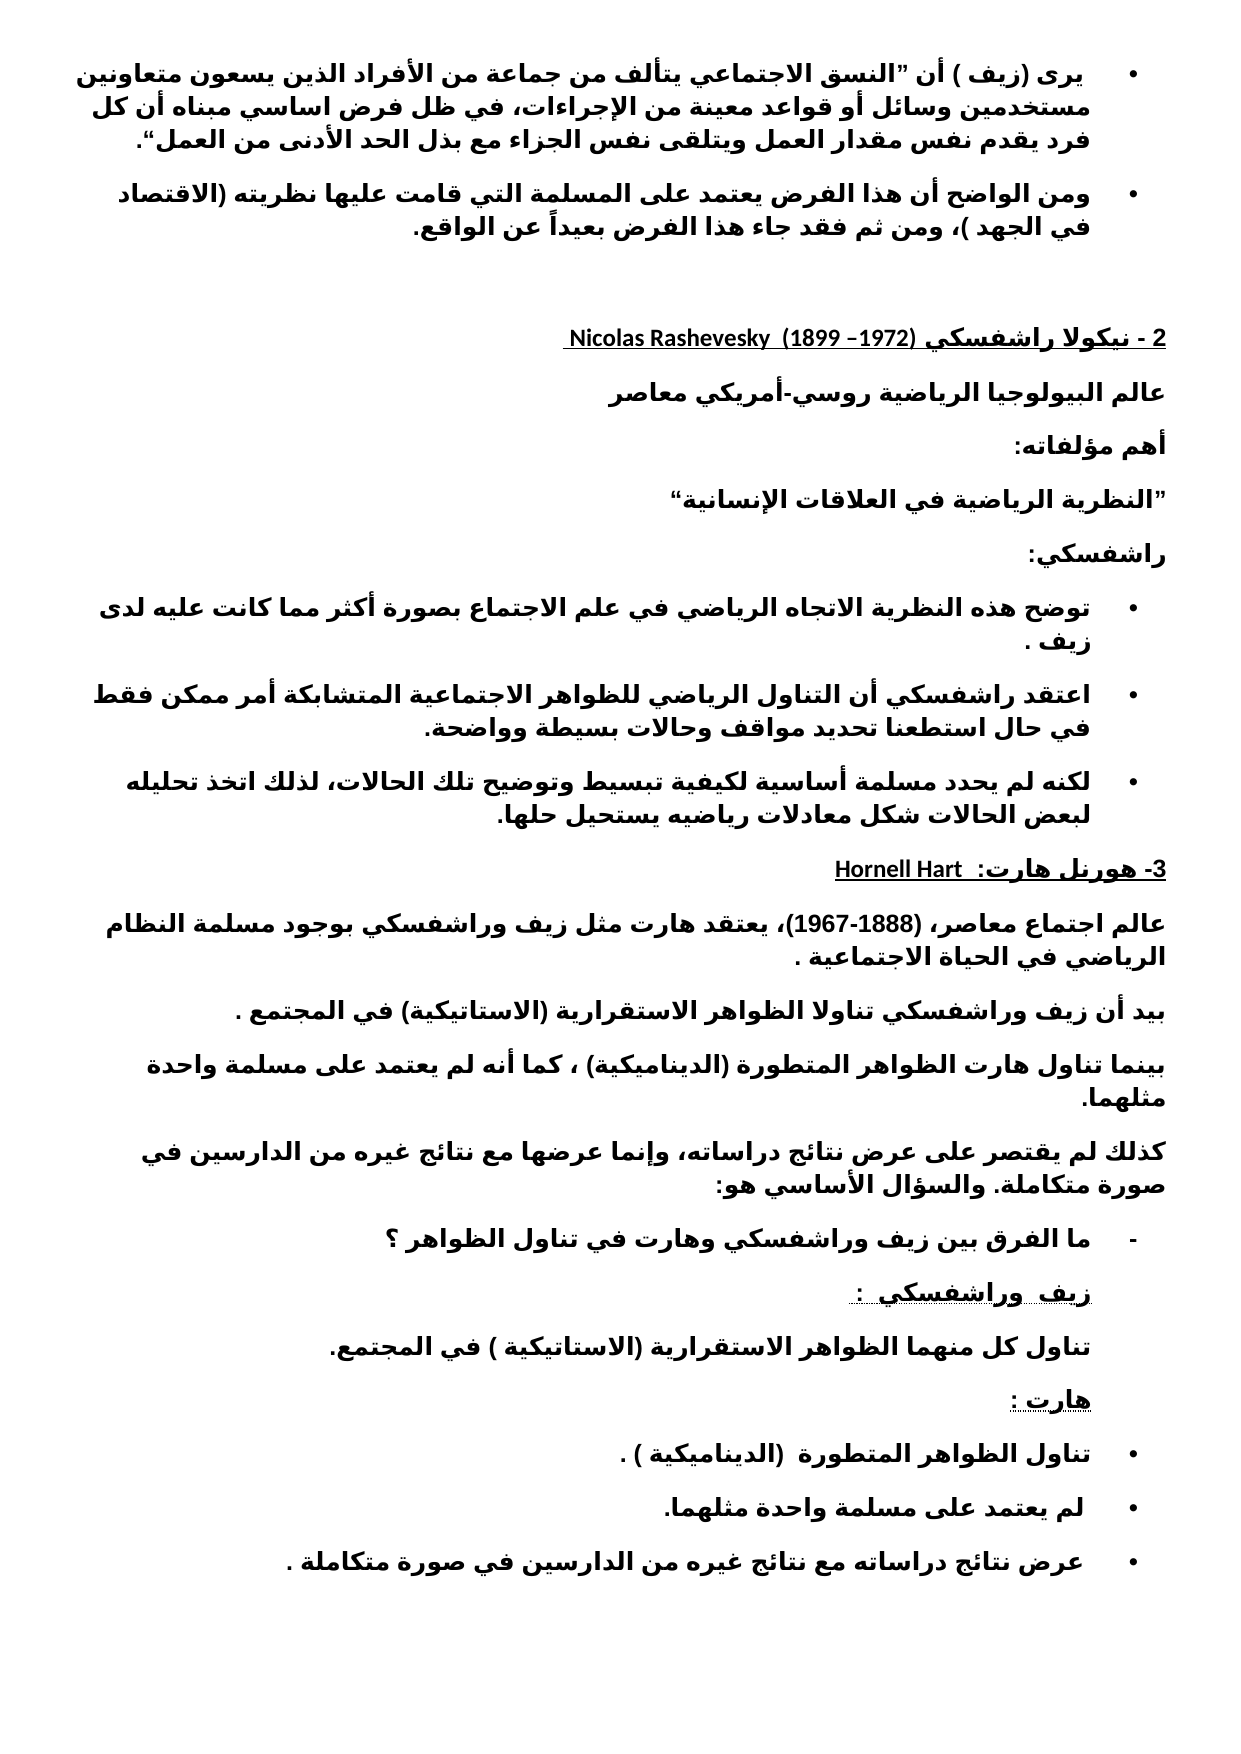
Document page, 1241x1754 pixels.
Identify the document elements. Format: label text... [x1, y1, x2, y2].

list ومن الواضح أن هذا الفرض يعتمد على المسلمة التي قامت عليها نظريته (الاقتصاد في الجهد )، ومن ثم فقد جاء هذا الفرض بعيداً عن الواقع. [74, 179, 1129, 241]
text 2 - نيكولا راشفسكي Nicolas Rashevesky (1899 –1972) [74, 322, 1167, 352]
text بيد أن زيف وراشفسكي تناولا الظواهر الاستقرارية (الاستاتيكية) في المجتمع . [74, 996, 1167, 1025]
list ما الفرق بين زيف وراشفسكي وهارت في تناول الظواهر ؟ [74, 1224, 1129, 1253]
list لم يعتمد على مسلمة واحدة مثلهما. [74, 1493, 1129, 1522]
list توضح هذه النظرية الاتجاه الرياضي في علم الاجتماع بصورة أكثر مما كانت عليه لدى زيف . [74, 593, 1129, 655]
text تناول كل منهما الظواهر الاستقرارية (الاستاتيكية ) في المجتمع. [74, 1332, 1092, 1360]
text أهم مؤلفاته: [74, 431, 1167, 460]
list اعتقد راشفسكي أن التناول الرياضي للظواهر الاجتماعية المتشابكة أمر ممكن فقط في حال استطعنا تحديد مواقف وحالات بسيطة وواضحة. [74, 680, 1129, 742]
text 3- هورنل هارت: Hornell Hart [74, 853, 1167, 884]
text زيف وراشفسكي : [74, 1278, 1092, 1306]
text ”النظرية الرياضية في العلاقات الإنسانية“ [74, 485, 1167, 514]
list عرض نتائج دراساته مع نتائج غيره من الدارسين في صورة متكاملة . [74, 1547, 1129, 1576]
list لكنه لم يحدد مسلمة أساسية لكيفية تبسيط وتوضيح تلك الحالات، لذلك اتخذ تحليله لبعض الحالات شكل معادلات رياضيه يستحيل حلها. [74, 767, 1129, 828]
text عالم البيولوجيا الرياضية روسي-أمريكي معاصر [74, 377, 1167, 406]
text كذلك لم يقتصر على عرض نتائج دراساته، وإنما عرضها مع نتائج غيره من الدارسين في صورة متكاملة. والسؤال الأساسي هو: [74, 1137, 1167, 1199]
list تناول الظواهر المتطورة (الديناميكية ) . [74, 1439, 1129, 1468]
text راشفسكي: [74, 539, 1167, 568]
text هارت : [74, 1385, 1092, 1414]
list يرى (زيف ) أن ”النسق الاجتماعي يتألف من جماعة من الأفراد الذين يسعون متعاونين مستخدمين وسائل أو قواعد معينة من الإجراءات، في ظل فرض اساسي مبناه أن كل فرد يقدم نفس مقدار العمل ويتلقى نفس الجزاء مع بذل الحد الأدنى من العمل“. [74, 59, 1129, 154]
text عالم اجتماع معاصر، (1888-1967)، يعتقد هارت مثل زيف وراشفسكي بوجود مسلمة النظام الرياضي في الحياة الاجتماعية . [74, 909, 1167, 971]
text بينما تناول هارت الظواهر المتطورة (الديناميكية) ، كما أنه لم يعتمد على مسلمة واحدة مثلهما. [74, 1050, 1167, 1112]
